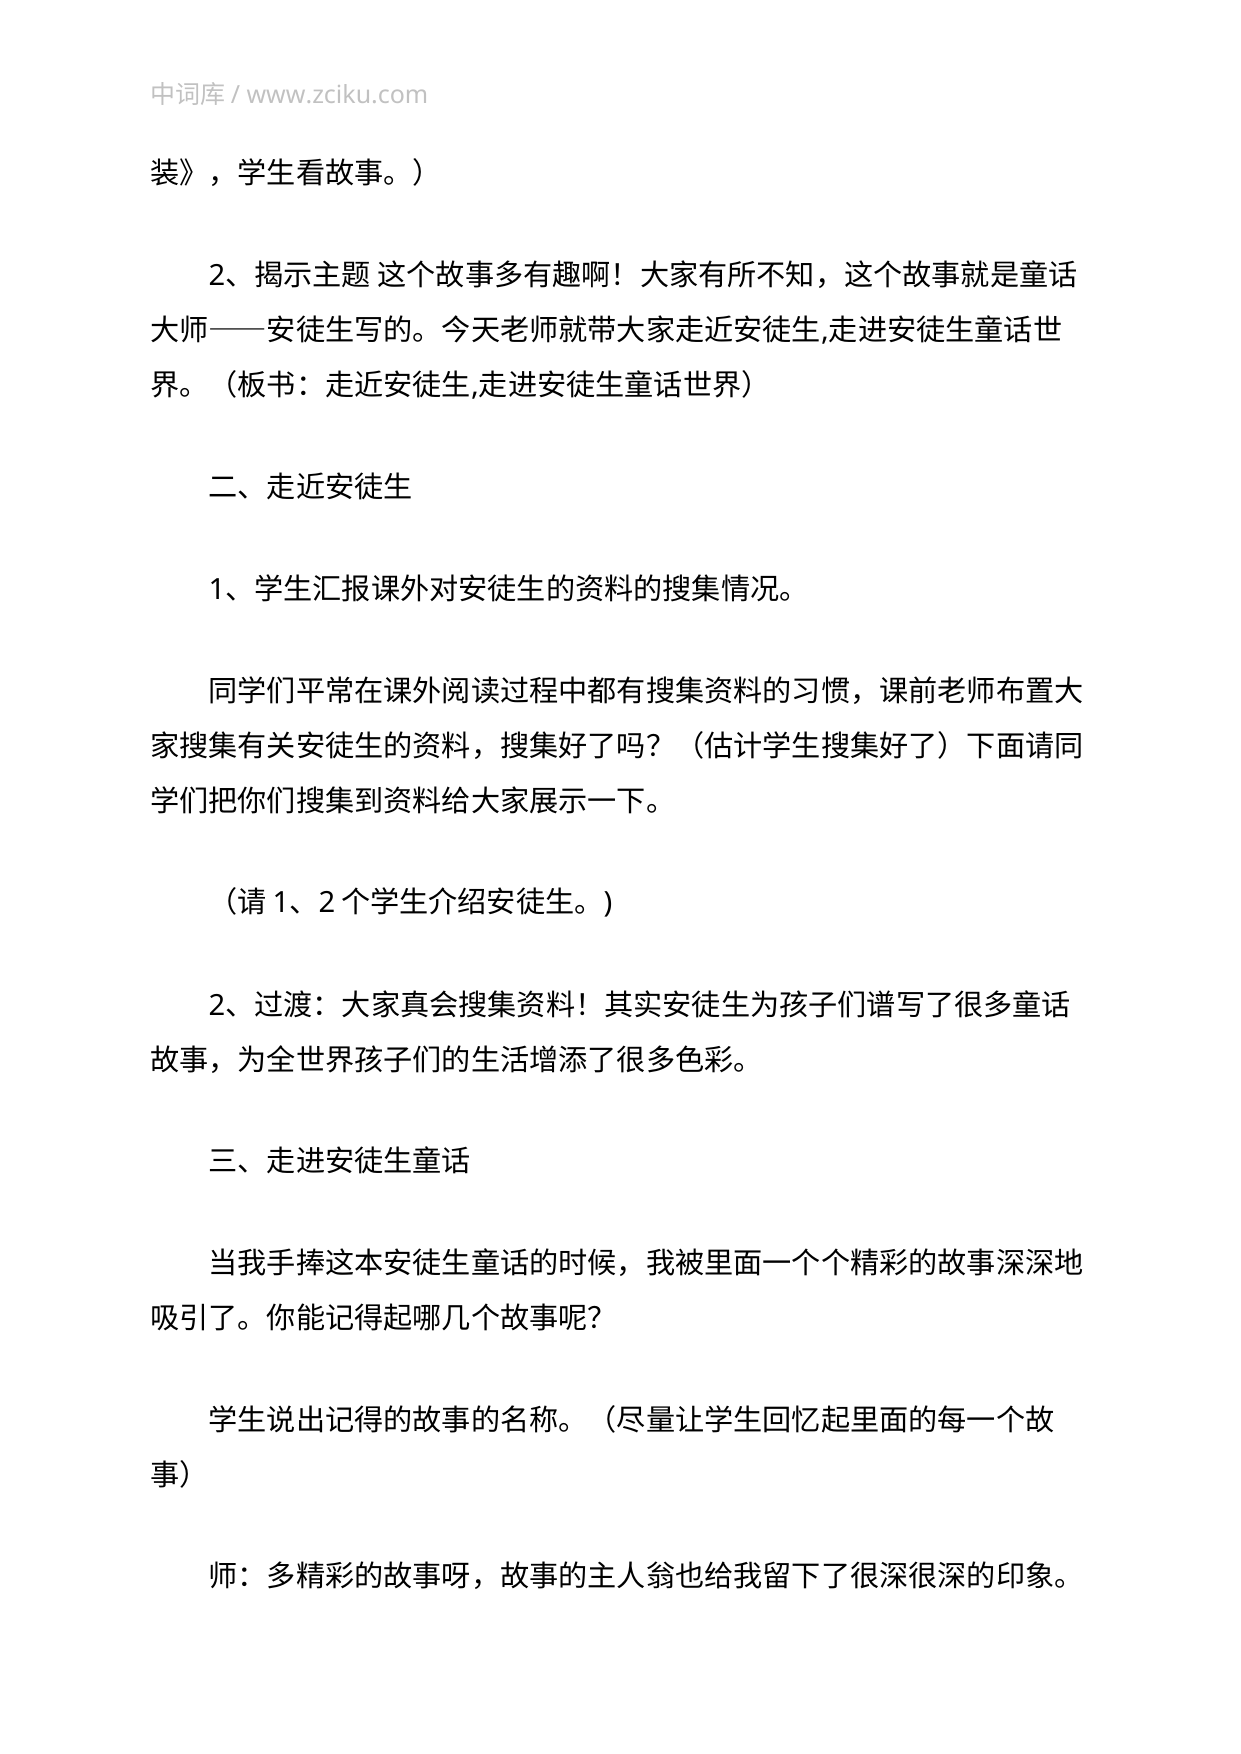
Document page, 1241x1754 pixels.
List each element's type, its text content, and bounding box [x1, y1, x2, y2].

text 二、走近安徒生 [150, 464, 1090, 506]
text 三、走进安徒生童话 [150, 1138, 1090, 1180]
text 2、揭示主题 这个故事多有趣啊！大家有所不知，这个故事就是童话大师——安徒生写的。今天老师就带大家走近安徒生,走进安徒生童话世界。（板书：走近安徒生,走进安徒生童话世界） [150, 252, 1090, 404]
text 1、学生汇报课外对安徒生的资料的搜集情况。 [150, 566, 1090, 608]
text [150, 1553, 1090, 1595]
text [150, 150, 1090, 192]
text （请1、2个学生介绍安徒生。) [150, 879, 1090, 921]
text 当我手捧这本安徒生童话的时候，我被里面一个个精彩的故事深深地吸引了。你能记得起哪几个故事呢？ [150, 1239, 1090, 1337]
text 2、过渡：大家真会搜集资料！其实安徒生为孩子们谱写了很多童话故事，为全世界孩子们的生活增添了很多色彩。 [150, 981, 1090, 1078]
text 学生说出记得的故事的名称。（尽量让学生回忆起里面的每一个故事） [150, 1396, 1090, 1493]
text 同学们平常在课外阅读过程中都有搜集资料的习惯，课前老师布置大家搜集有关安徒生的资料，搜集好了吗？（估计学生搜集好了）下面请同学们把你们搜集到资料给大家展示一下。 [150, 667, 1090, 819]
